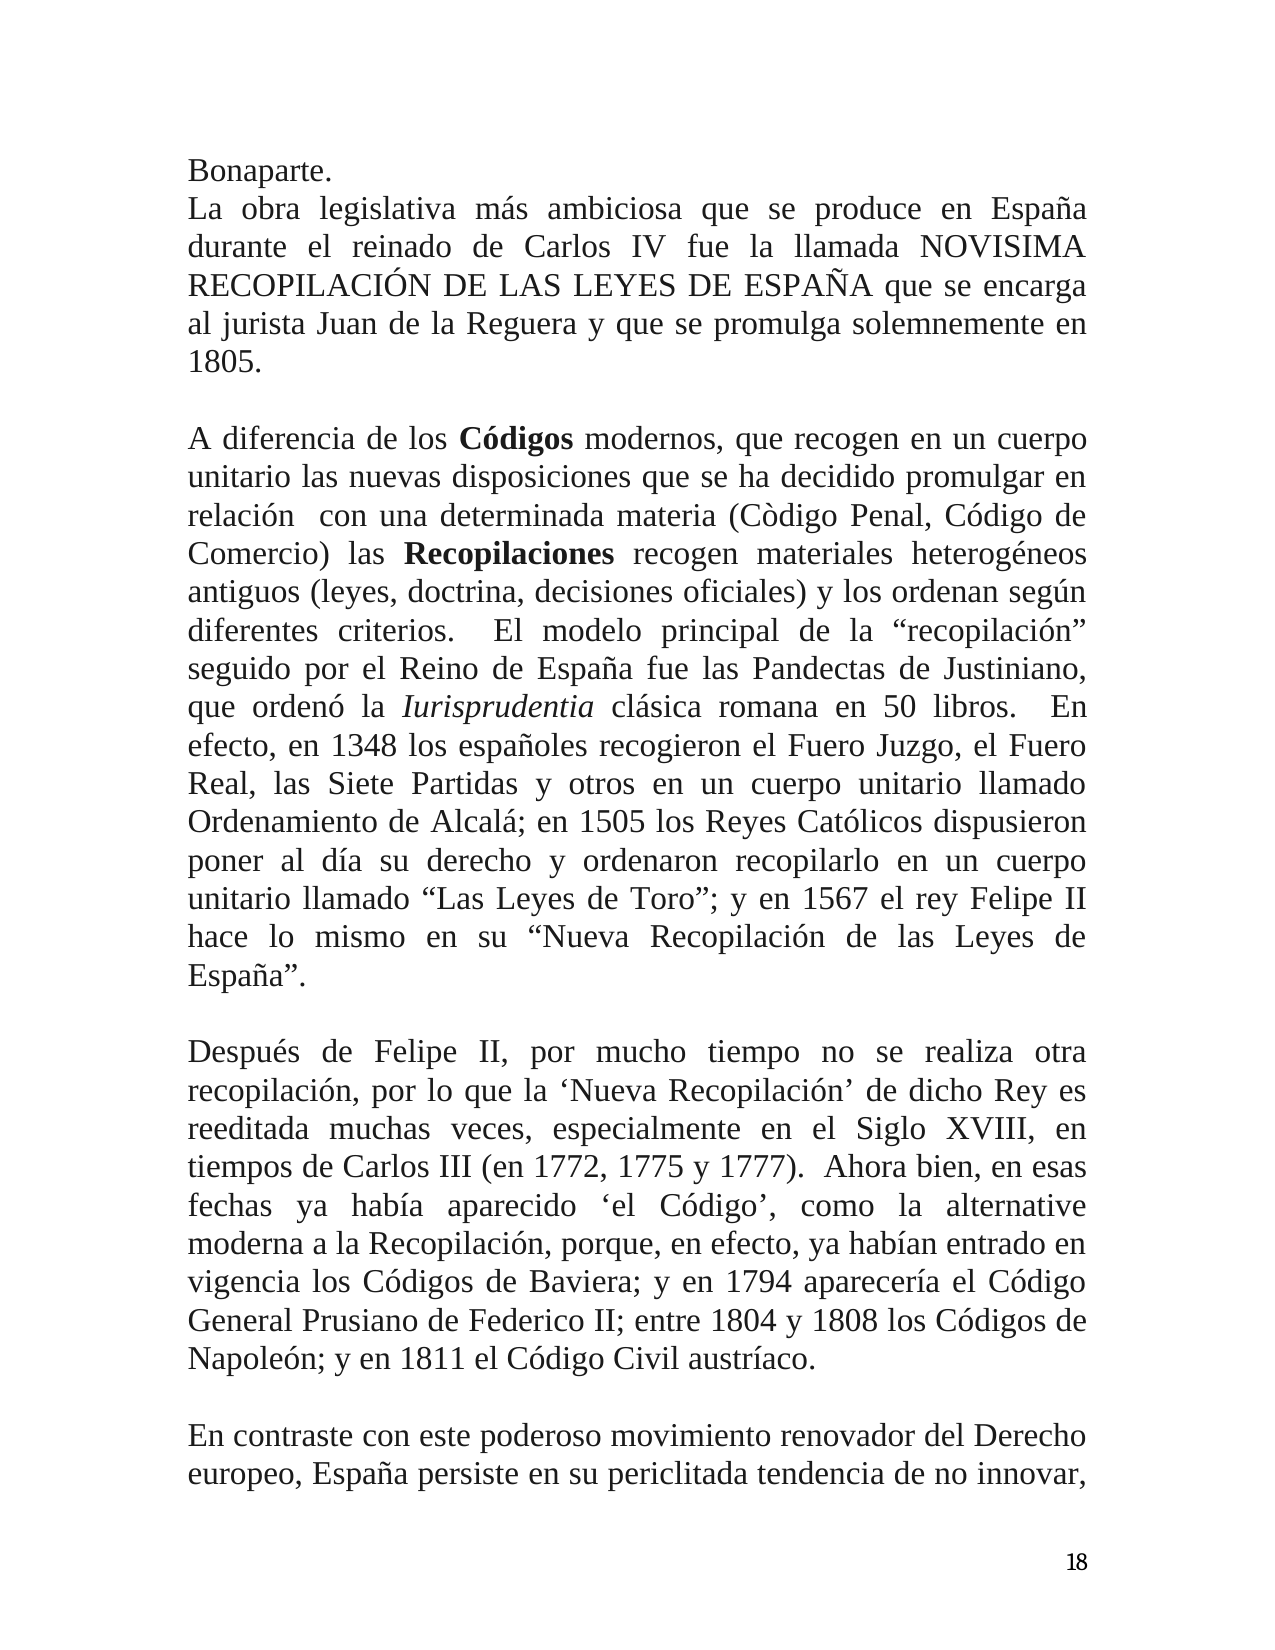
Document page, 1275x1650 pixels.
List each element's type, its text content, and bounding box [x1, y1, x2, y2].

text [187, 150, 1088, 188]
text Después de Felipe II, por mucho tiempo no se realiza otra recopilación, por lo que la ‘Nueva Recopilación’ de dicho Rey es reeditada muchas veces, especialmente en el Siglo XVIII, en tiempos de Carlos III (en 1772, 1775 y 1777). Ahora bien, en esas fechas ya había aparecido ‘el Código’, como la alternative moderna a la Recopilación, porque, en efecto, ya habían entrado en vigencia los Códigos de Baviera; y en 1794 aparecería el Código General Prusiano de Federico II; entre 1804 y 1808 los Códigos de Napoleón; y en 1811 el Código Civil austríaco. [187, 1032, 1088, 1377]
text A diferencia de los Códigos modernos, que recogen en un cuerpo unitario las nuevas disposiciones que se ha decidido promulgar en relación con una determinada materia (Còdigo Penal, Código de Comercio) las Recopilaciones recogen materiales heterogéneos antiguos (leyes, doctrina, decisiones oficiales) y los ordenan según diferentes criterios. El modelo principal de la “recopilación” seguido por el Reino de España fue las Pandectas de Justiniano, que ordenó la Iurisprudentia clásica romana en 50 libros. En efecto, en 1348 los españoles recogieron el Fuero Juzgo, el Fuero Real, las Siete Partidas y otros en un cuerpo unitario llamado Ordenamiento de Alcalá; en 1505 los Reyes Católicos dispusieron poner al día su derecho y ordenaron recopilarlo en un cuerpo unitario llamado “Las Leyes de Toro”; y en 1567 el rey Felipe II hace lo mismo en su “Nueva Recopilación de las Leyes de España”. [187, 418, 1088, 993]
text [187, 1415, 1088, 1492]
text La obra legislativa más ambiciosa que se produce en España durante el reinado de Carlos IV fue la llamada NOVISIMA RECOPILACIÓN DE LAS LEYES DE ESPAÑA que se encarga al jurista Juan de la Reguera y que se promulga solemnemente en 1805. [187, 188, 1088, 380]
